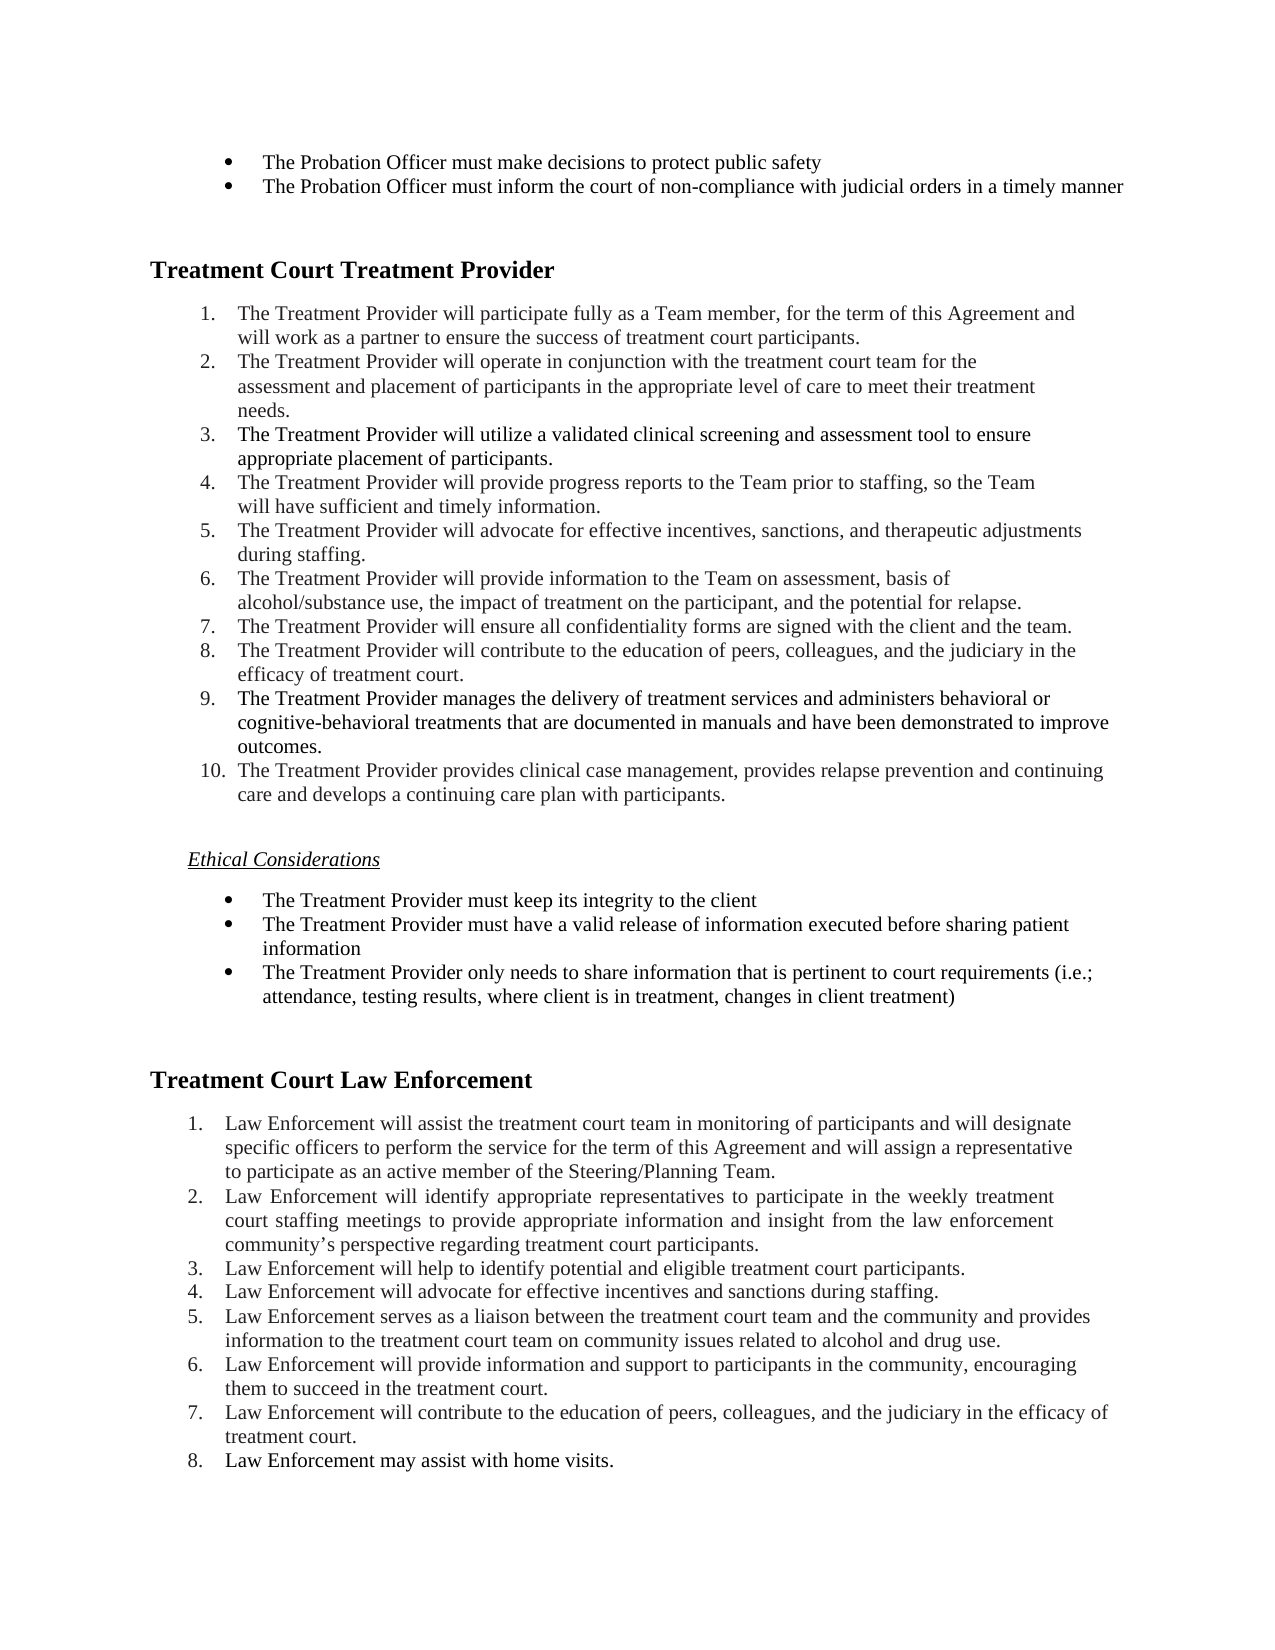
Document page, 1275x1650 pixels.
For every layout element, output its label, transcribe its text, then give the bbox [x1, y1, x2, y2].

list The Treatment Provider will provide progress reports to the Team prior to staffing, so the Team will have sufficient and timely information. [200, 470, 1063, 518]
list Law Enforcement may assist with home visits. [187, 1448, 1125, 1472]
text Treatment Court Law Enforcement [150, 1066, 1125, 1094]
list The Treatment Provider manages the delivery of treatment services and administers behavioral or cognitive-behavioral treatments that are documented in manuals and have been demonstrated to improve outcomes. [200, 686, 1125, 758]
list The Treatment Provider will utilize a validated clinical screening and assessment tool to ensure appropriate placement of participants. [200, 422, 1045, 470]
list The Treatment Provider only needs to share information that is pertinent to court requirements (i.e.; attendance, testing results, where client is in treatment, changes in client treatment) [225, 960, 1125, 1008]
text Treatment Court Treatment Provider [150, 256, 1125, 284]
list The Treatment Provider will contribute to the education of peers, colleagues, and the judiciary in the efficacy of treatment court. [200, 638, 1125, 686]
list The Treatment Provider must keep its integrity to the client [225, 888, 1125, 912]
list The Probation Officer must make decisions to protect public safety [225, 150, 1125, 174]
list Law Enforcement will advocate for effective incentives and sanctions during staffing. [187, 1280, 1125, 1304]
list Law Enforcement will identify appropriate representatives to participate in the weekly treatment court staffing meetings to provide appropriate information and insight from the law enforcement community’s perspective regarding treatment court participants. [187, 1183, 1054, 1256]
list The Treatment Provider will operate in conjunction with the treatment court team for the assessment and placement of participants in the appropriate level of care to meet their treatment needs. [200, 349, 1045, 422]
list The Treatment Provider provides clinical case management, provides relapse prevention and continuing care and develops a continuing care plan with participants. [200, 758, 1125, 806]
list The Treatment Provider will participate fully as a Team member, for the term of this Agreement and will work as a partner to ensure the success of treatment court participants. [200, 301, 1110, 349]
list Law Enforcement will assist the treatment court team in monitoring of participants and will designate specific officers to perform the service for the term of this Agreement and will assign a representative to participate as an active member of the Steering/Planning Team. [187, 1111, 1086, 1183]
list Law Enforcement serves as a liaison between the treatment court team and the community and provides information to the treatment court team on community issues related to alcohol and drug use. [187, 1304, 1108, 1352]
list The Treatment Provider will advocate for effective incentives, sanctions, and therapeutic adjustments during staffing. [200, 518, 1125, 566]
list The Treatment Provider will provide information to the Team on assessment, basis of alcohol/substance use, the impact of treatment on the participant, and the potential for relapse. [200, 566, 1036, 614]
list The Treatment Provider must have a valid release of information executed before sharing patient information [225, 912, 1125, 960]
text Ethical Considerations [187, 847, 1125, 871]
list The Probation Officer must inform the court of non-compliance with judicial orders in a timely manner [225, 174, 1125, 198]
list Law Enforcement will provide information and support to participants in the community, encouraging them to succeed in the treatment court. [187, 1352, 1109, 1400]
list Law Enforcement will help to identify potential and eligible treatment court participants. [187, 1256, 1125, 1280]
list The Treatment Provider will ensure all confidentiality forms are signed with the client and the team. [200, 614, 1125, 638]
list Law Enforcement will contribute to the education of peers, colleagues, and the judiciary in the efficacy of treatment court. [187, 1400, 1125, 1448]
